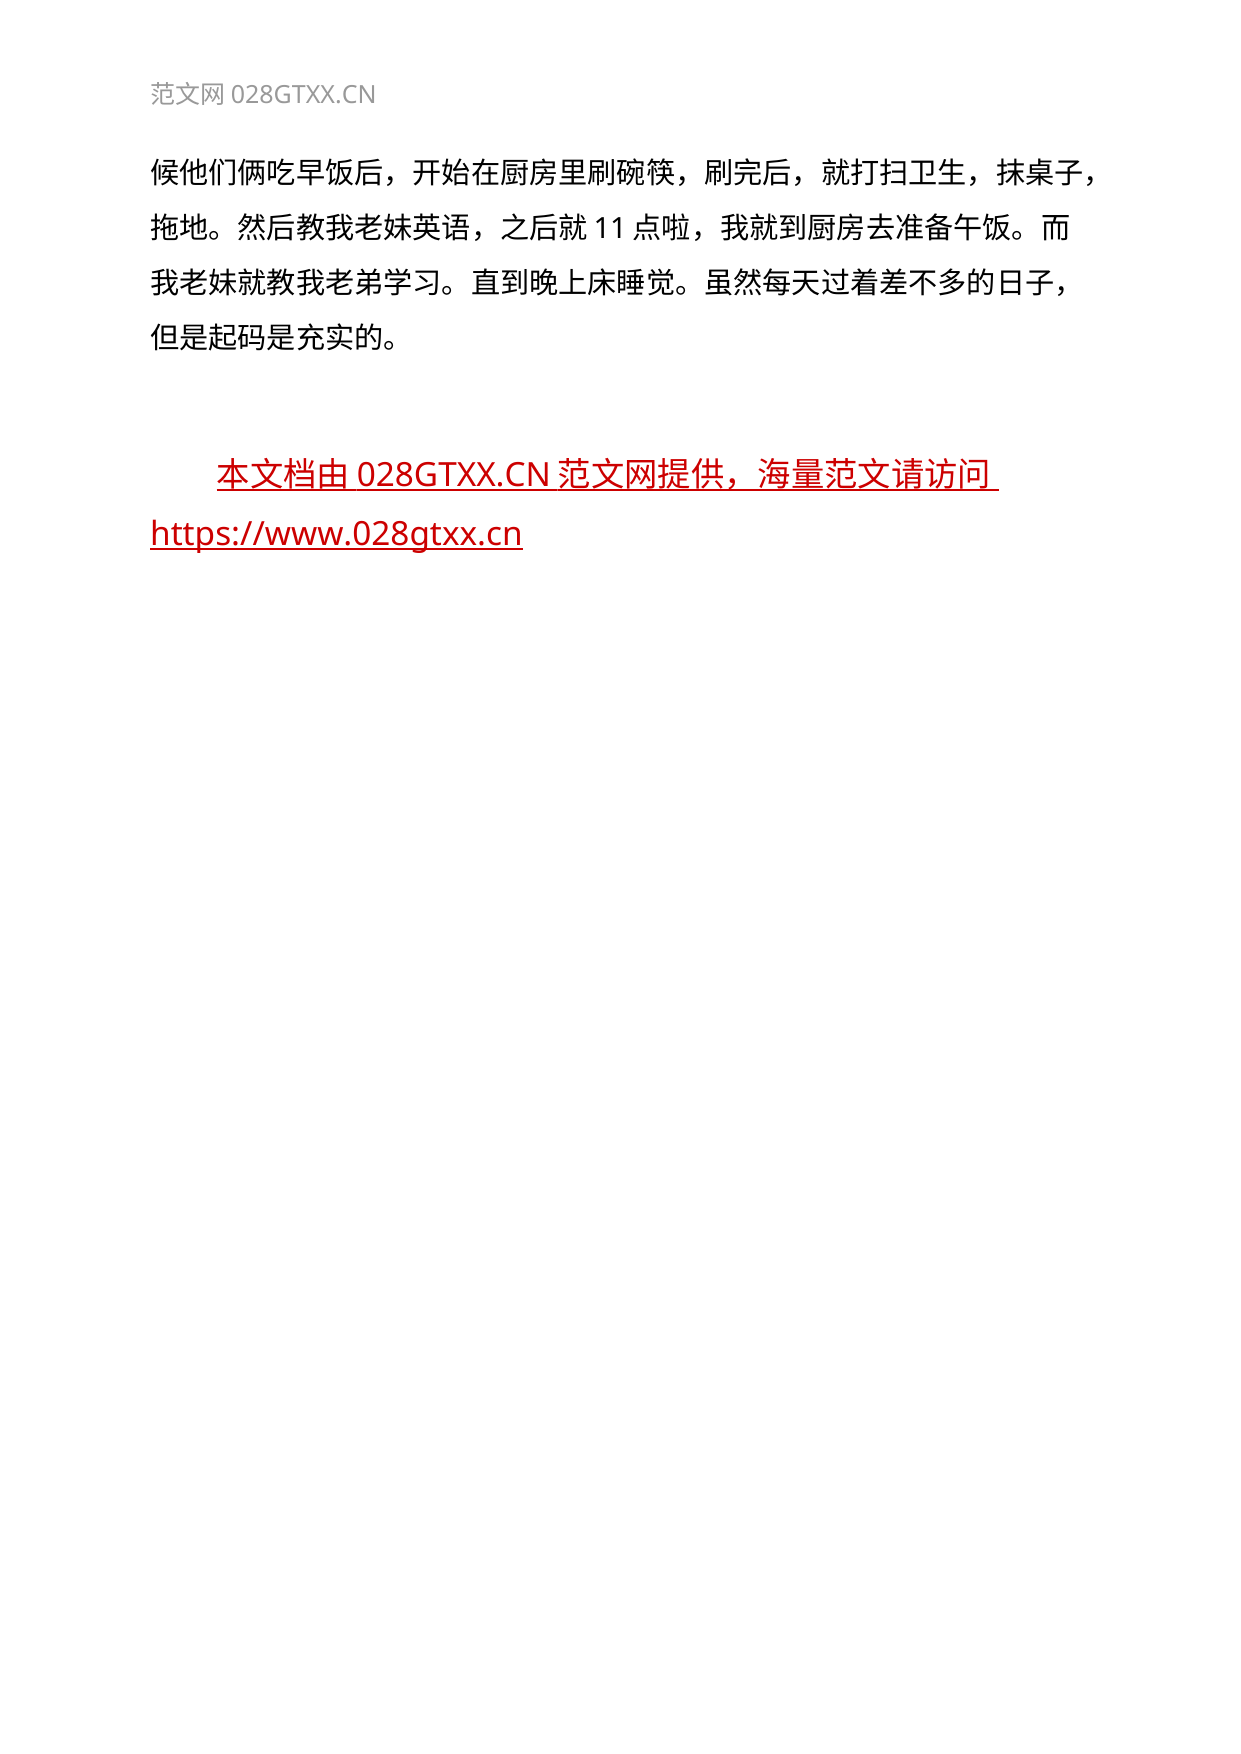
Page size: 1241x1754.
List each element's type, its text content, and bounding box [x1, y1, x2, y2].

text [150, 150, 1090, 357]
text 本文档由028GTXX.CN范文网提供，海量范文请访问 https://www.028gtxx.cn [150, 448, 1090, 555]
